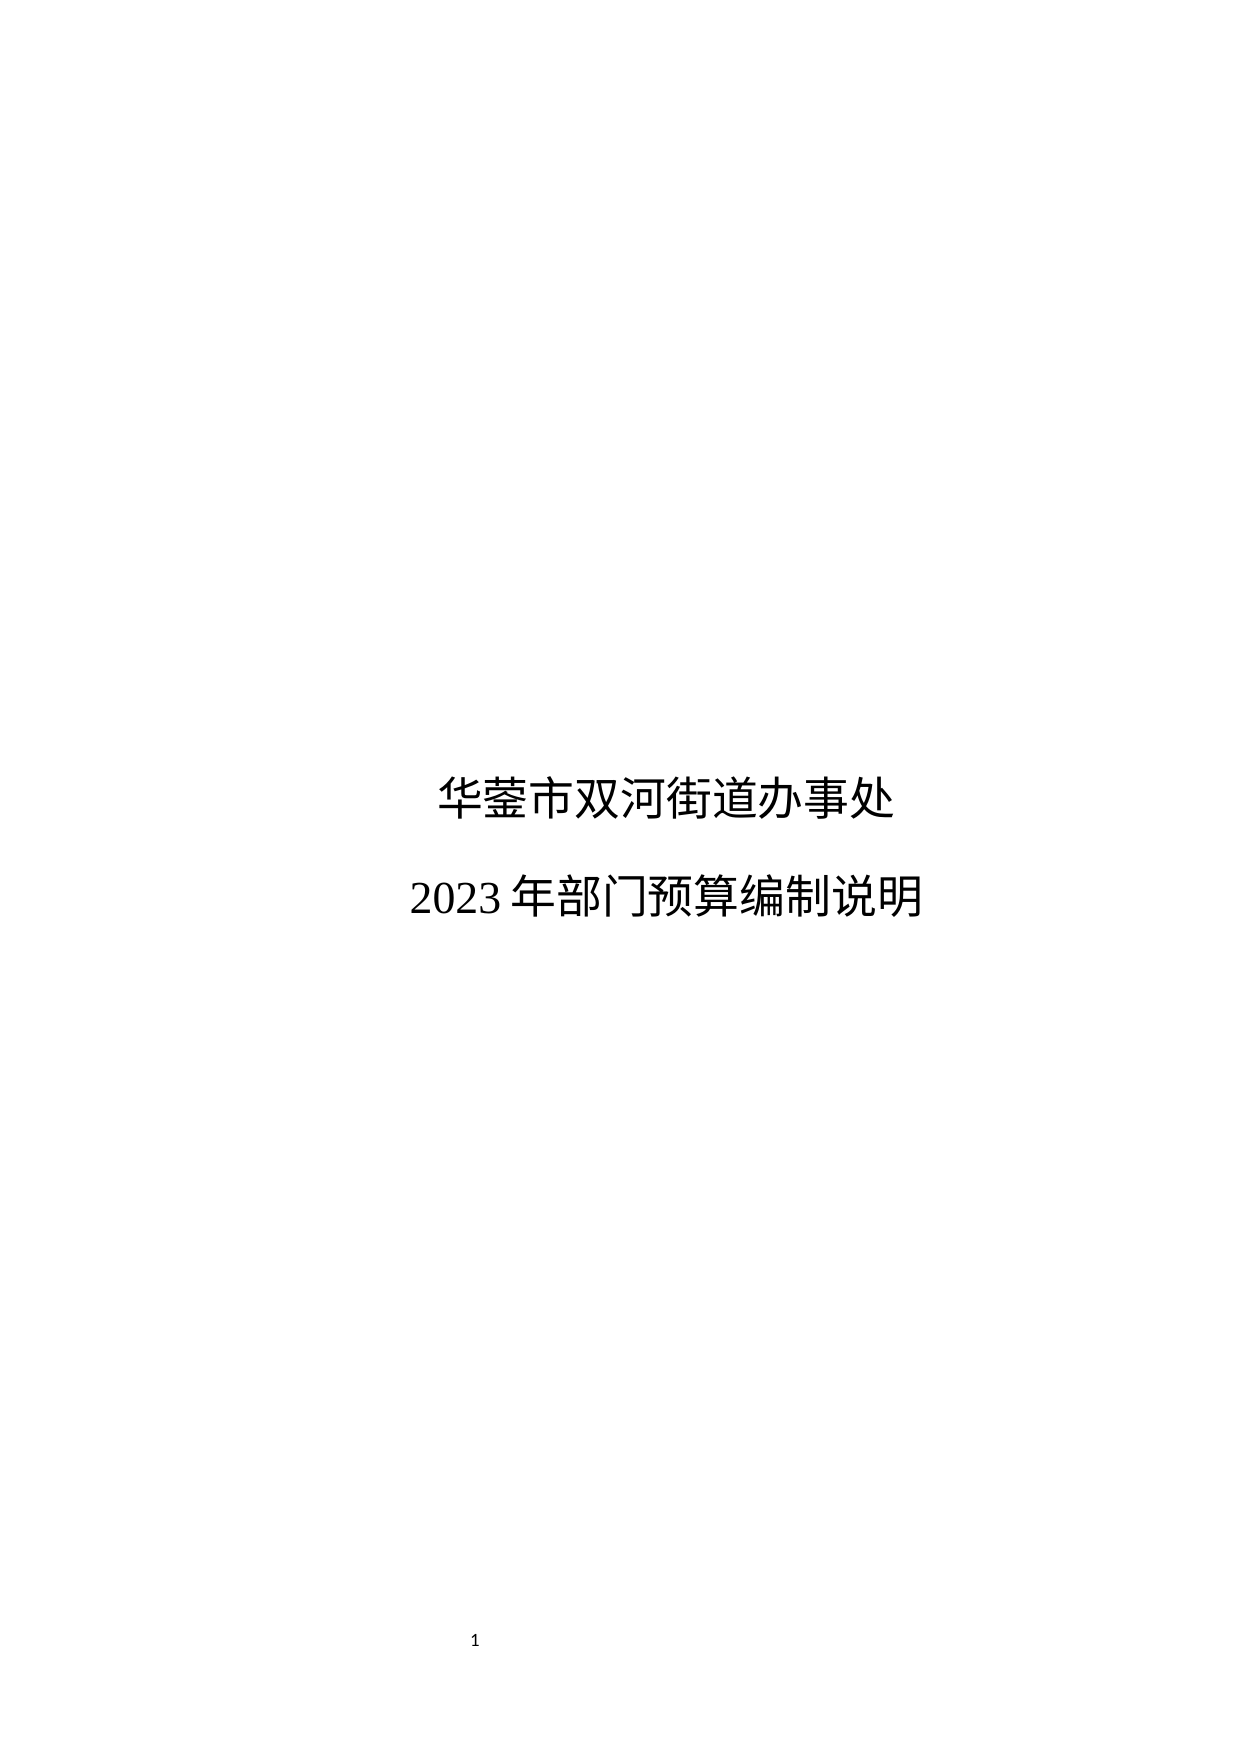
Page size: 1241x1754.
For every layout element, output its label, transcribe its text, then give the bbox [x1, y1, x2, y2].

text 2023年部门预算编制说明 [187, 844, 1053, 942]
text 华蓥市双河街道办事处 [187, 747, 1053, 844]
